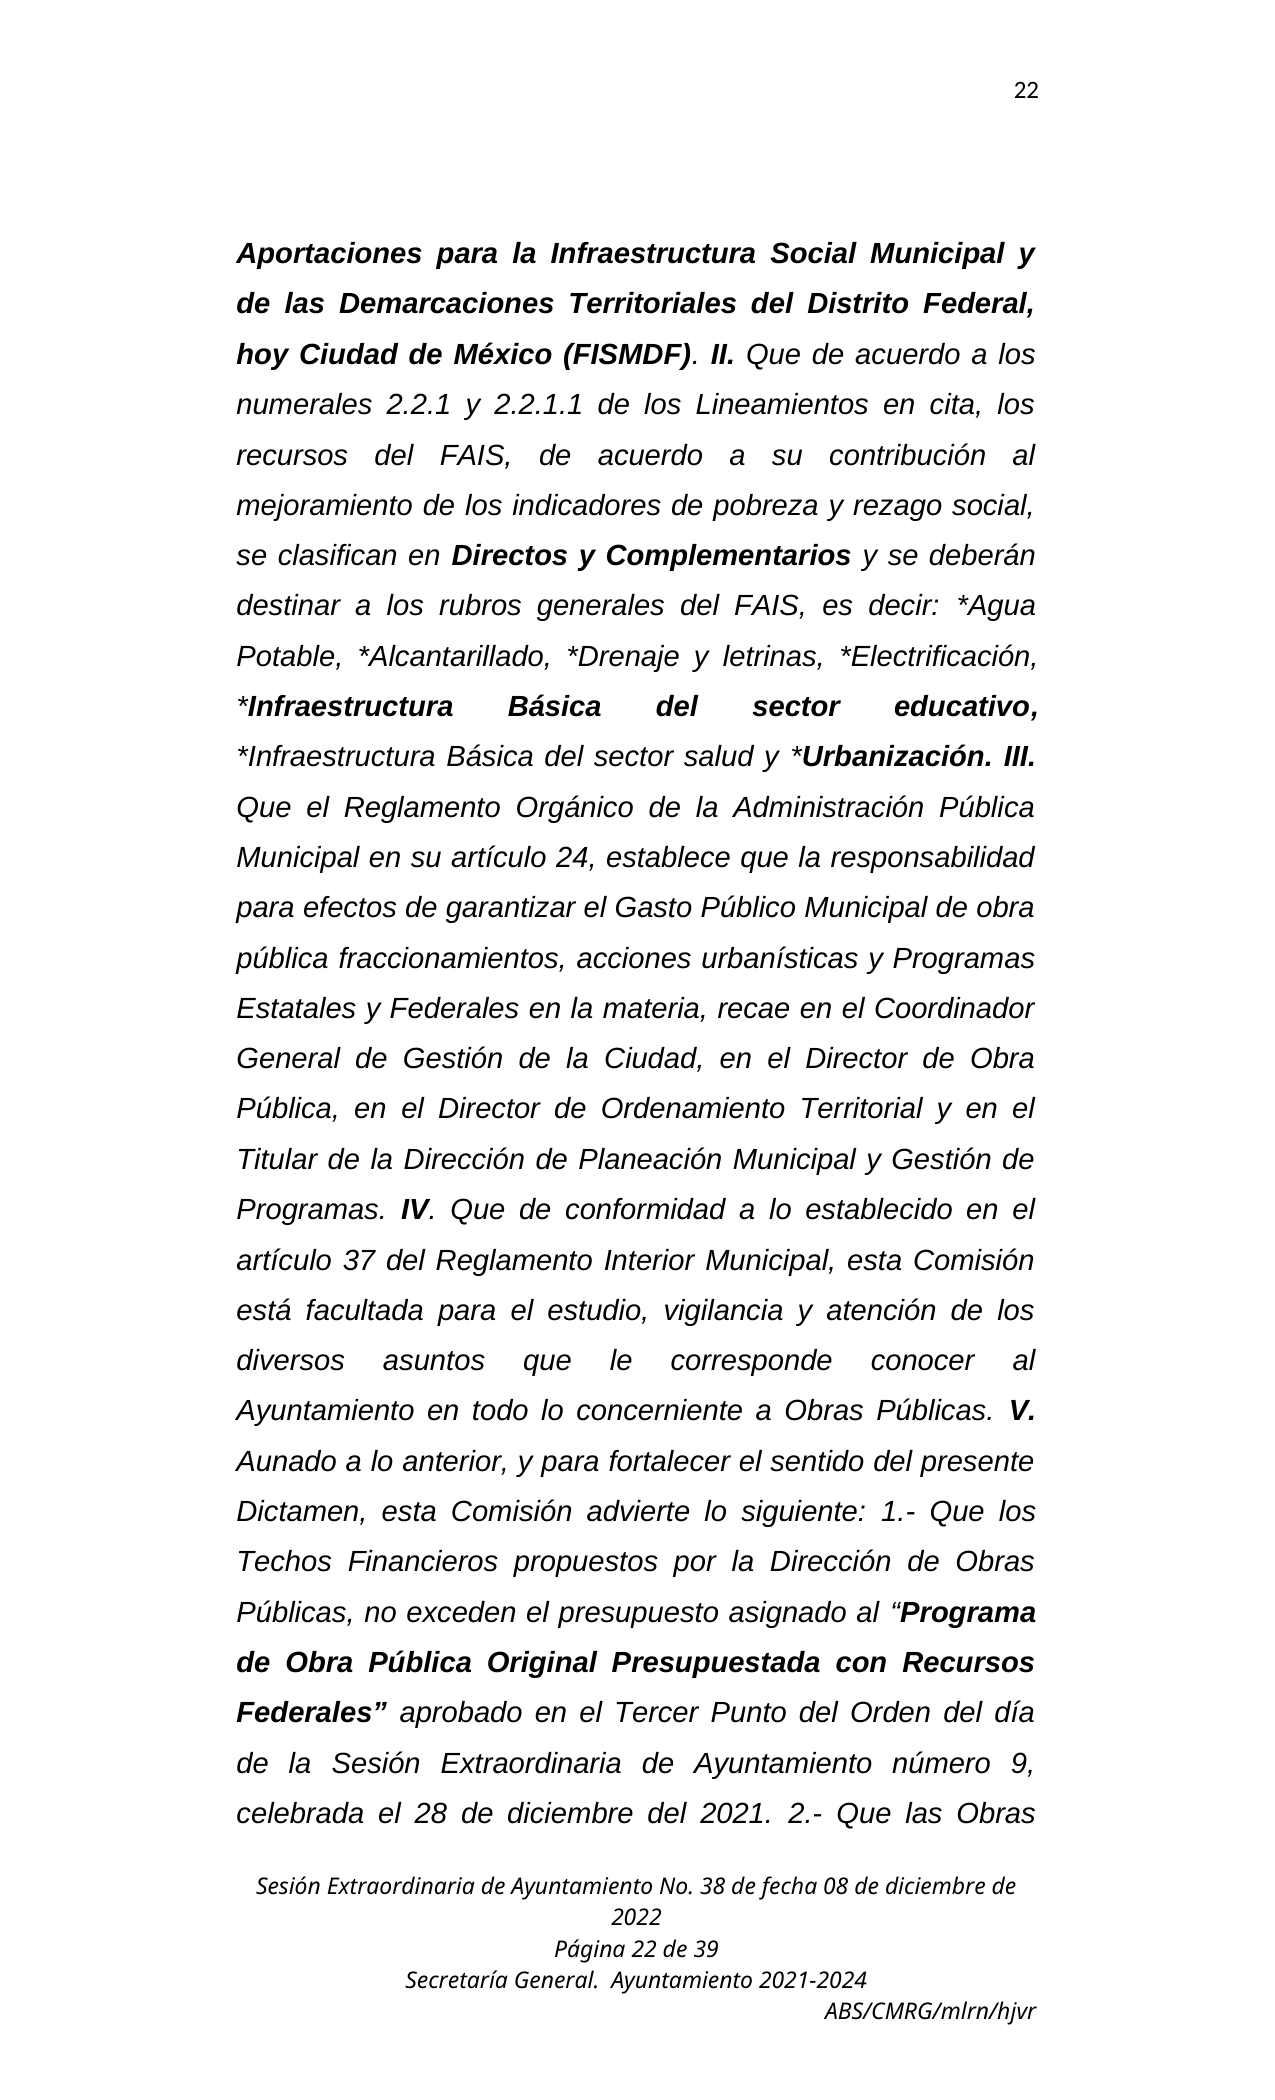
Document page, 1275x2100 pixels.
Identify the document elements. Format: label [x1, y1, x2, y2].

text [236, 236, 1039, 1829]
